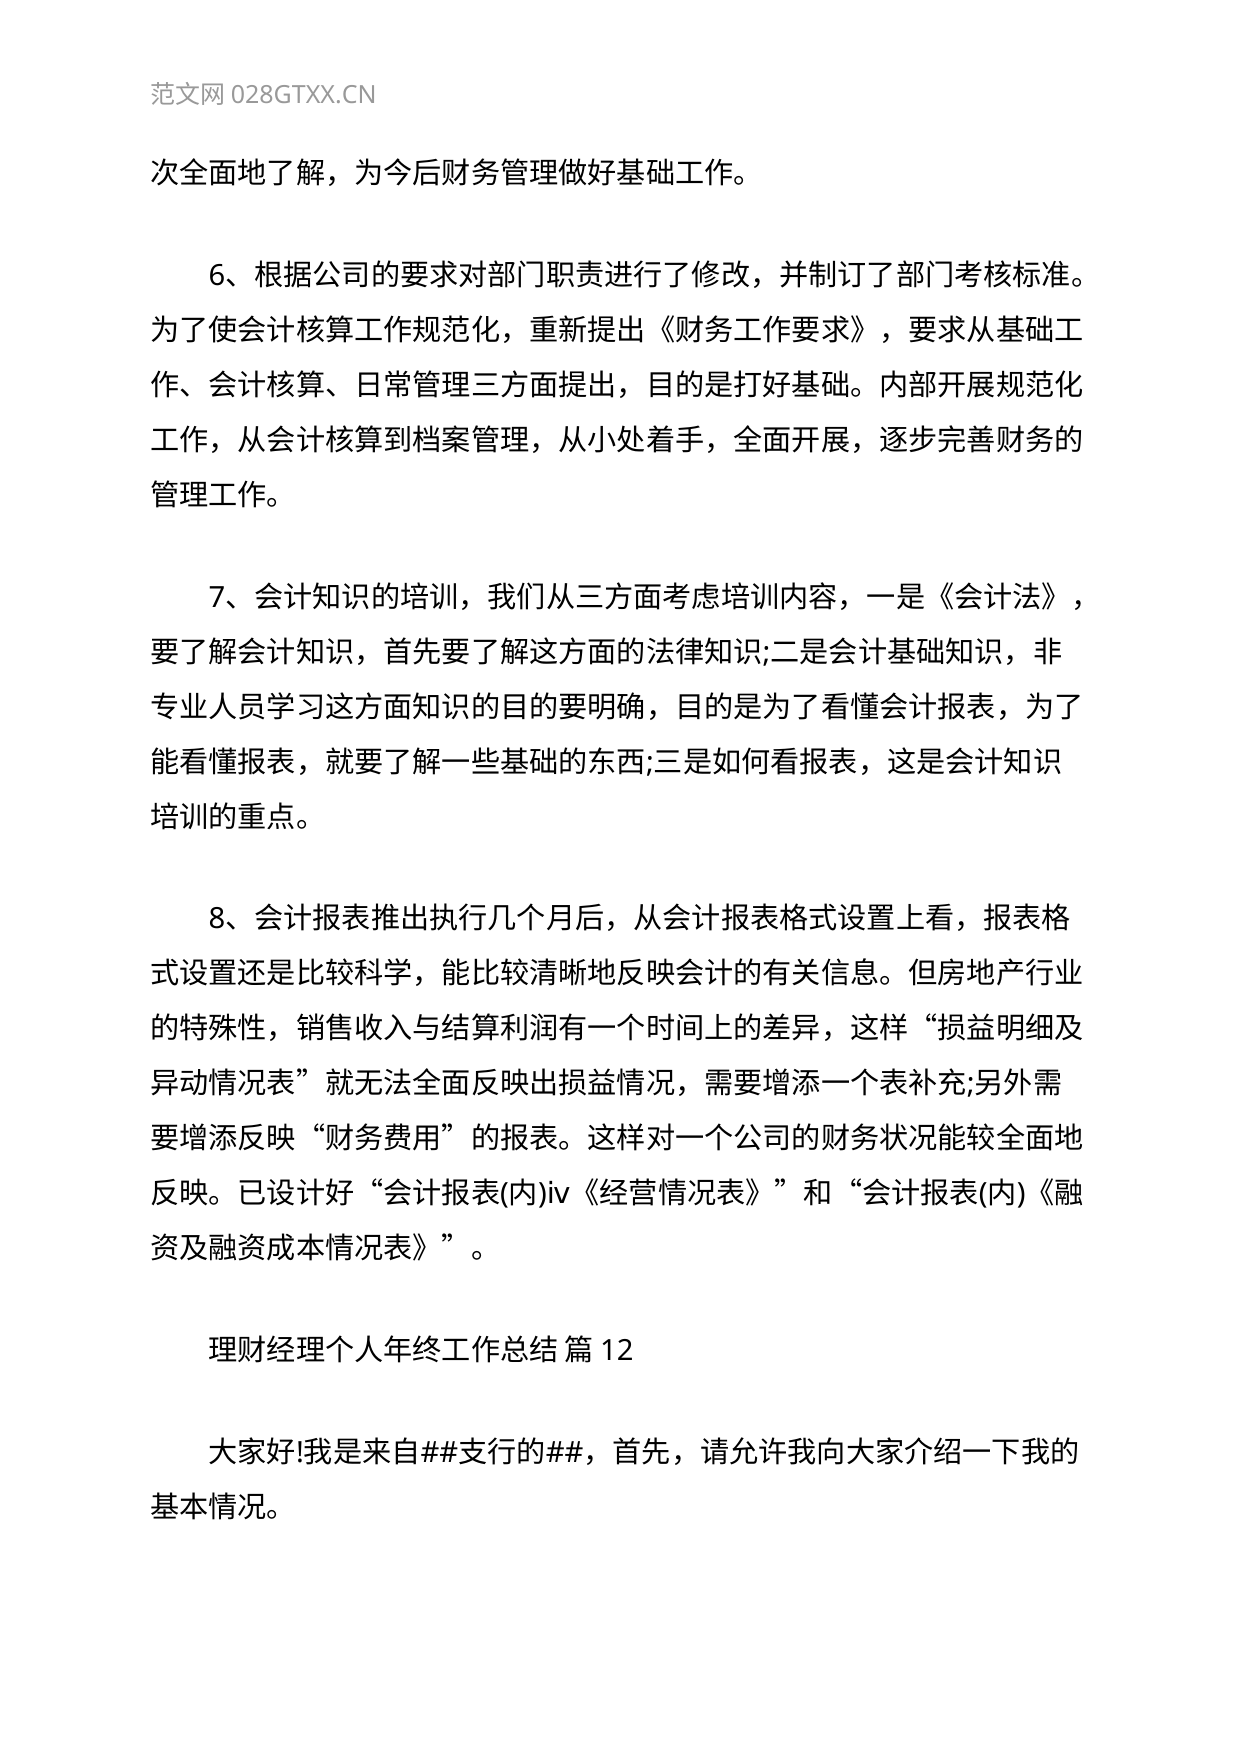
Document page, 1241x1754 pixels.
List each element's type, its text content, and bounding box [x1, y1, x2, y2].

text 7、会计知识的培训，我们从三方面考虑培训内容，一是《会计法》，要了解会计知识，首先要了解这方面的法律知识;二是会计基础知识，非专业人员学习这方面知识的目的要明确，目的是为了看懂会计报表，为了能看懂报表，就要了解一些基础的东西;三是如何看报表，这是会计知识培训的重点。 [150, 573, 1090, 835]
text 8、会计报表推出执行几个月后，从会计报表格式设置上看，报表格式设置还是比较科学，能比较清晰地反映会计的有关信息。但房地产行业的特殊性，销售收入与结算利润有一个时间上的差异，这样“损益明细及异动情况表”就无法全面反映出损益情况，需要增添一个表补充;另外需要增添反映“财务费用”的报表。这样对一个公司的财务状况能较全面地反映。已设计好“会计报表(内)ⅳ《经营情况表》”和“会计报表(内)《融资及融资成本情况表》”。 [150, 895, 1090, 1267]
text 理财经理个人年终工作总结 篇12 [150, 1326, 1090, 1369]
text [150, 150, 1090, 192]
text 6、根据公司的要求对部门职责进行了修改，并制订了部门考核标准。为了使会计核算工作规范化，重新提出《财务工作要求》，要求从基础工作、会计核算、日常管理三方面提出，目的是打好基础。内部开展规范化工作，从会计核算到档案管理，从小处着手，全面开展，逐步完善财务的管理工作。 [150, 252, 1090, 514]
text 大家好!我是来自##支行的##，首先，请允许我向大家介绍一下我的基本情况。 [150, 1428, 1090, 1526]
